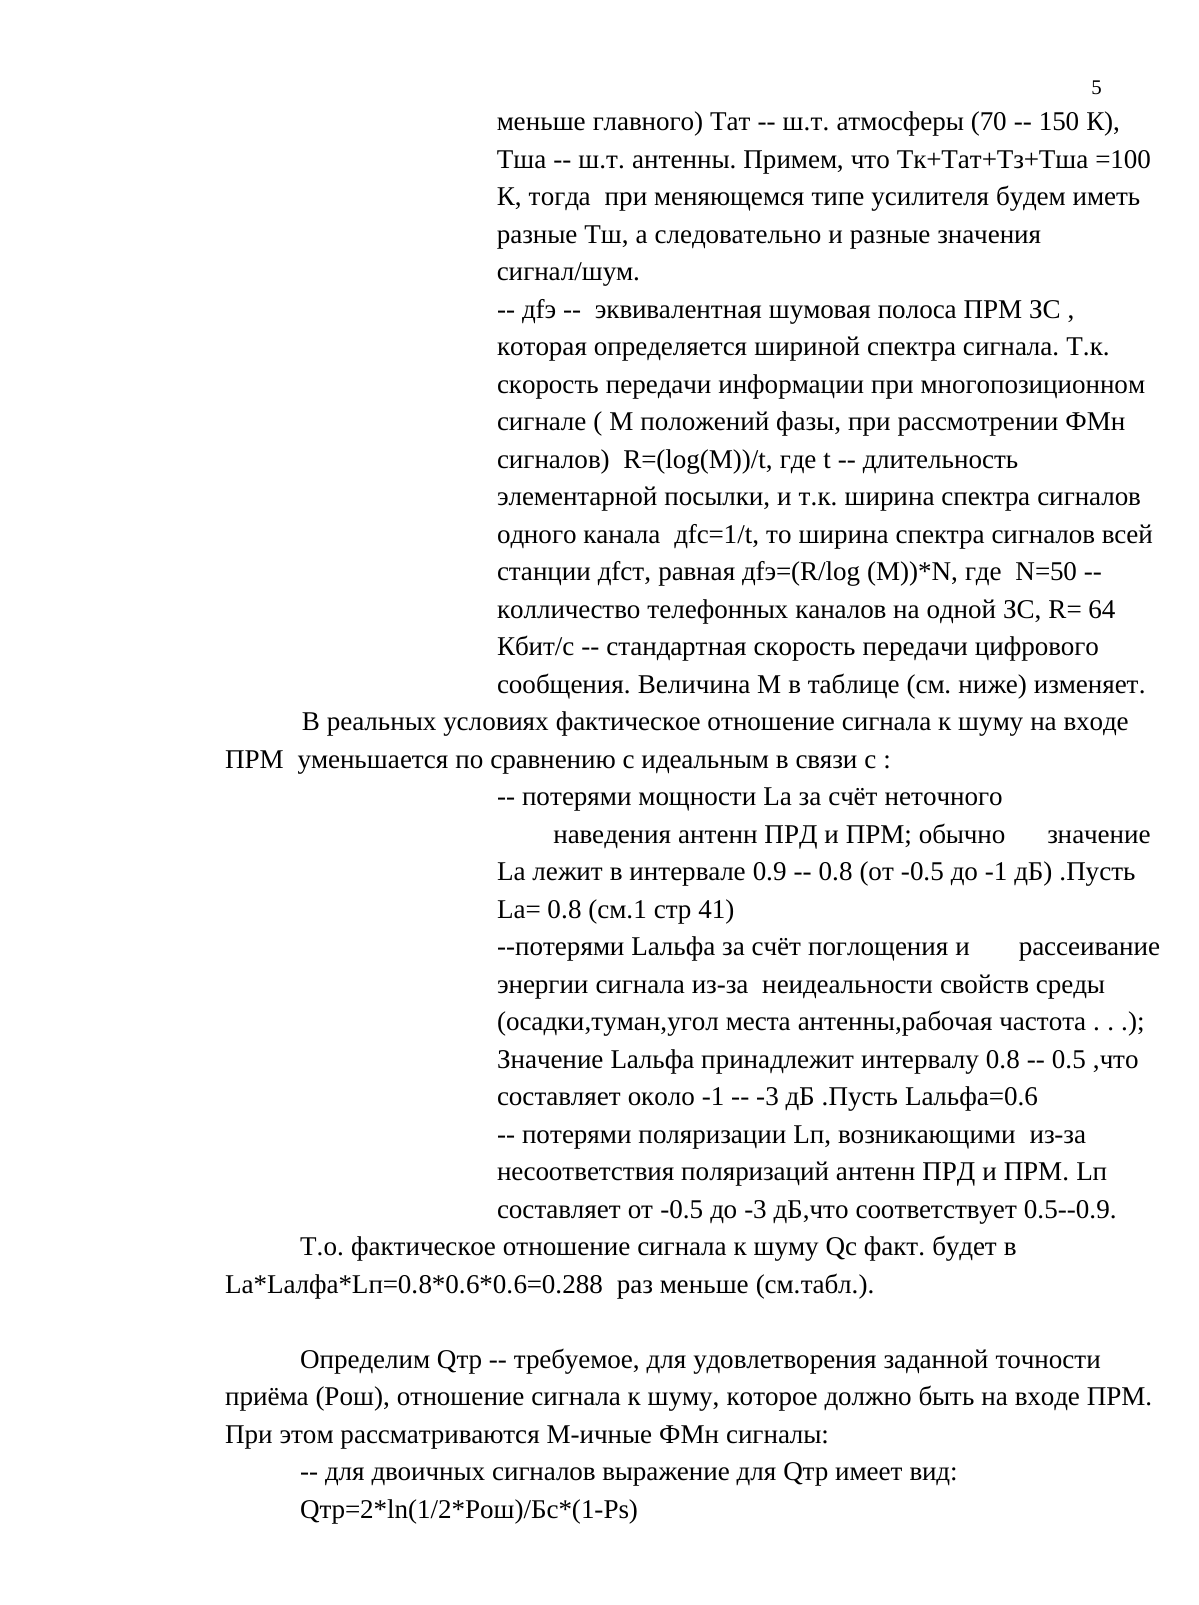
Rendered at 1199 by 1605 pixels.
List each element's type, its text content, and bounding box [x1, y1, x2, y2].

text Qтр=2*ln(1/2*Рош)/Бс*(1-Рs) [225, 1487, 1161, 1524]
text -- для двоичных сигналов выражение для Qтр имеет вид: [225, 1449, 1161, 1487]
text --потерями Lальфа за счёт поглощения и рассеивание энергии сигнала из-за неидеальности свойств среды (осадки,туман,угол места антенны,рабочая частота . . .); Значение Lальфа принадлежит интервалу 0.8 -- 0.5 ,что составляет около -1 -- -3 дБ .Пусть Lальфа=0.6 [225, 924, 1161, 1112]
text Т.о. фактическое отношение сигнала к шуму Qc факт. будет в Lа*Lалфа*Lп=0.8*0.6*0.6=0.288 раз меньше (см.табл.). [225, 1224, 1161, 1299]
text -- дfэ -- эквивалентная шумовая полоса ПРМ ЗС , которая определяется шириной спектра сигнала. Т.к. скорость передачи информации при многопозиционном сигнале ( М положений фазы, при рассмотрении ФМн сигналов) R=(log(M))/t, где t -- длительность элементарной посылки, и т.к. ширина спектра сигналов одного канала дfс=1/t, то ширина спектра сигналов всей станции дfст, равная дfэ=(R/log (M))*N, где N=50 -- колличество телефонных каналов на одной ЗС, R= 64 Кбит/с -- стандартная скорость передачи цифрового сообщения. Величина М в таблице (см. ниже) изменяет. [225, 287, 1161, 699]
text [225, 99, 1162, 287]
text -- потерями поляризации Lп, возникающими из-за несоответствия поляризаций антенн ПРД и ПРМ. Lп составляет от -0.5 до -3 дБ,что соответствует 0.5--0.9. [225, 1112, 1161, 1224]
text В реальных условиях фактическое отношение сигнала к шуму на входе ПРМ уменьшается по сравнению с идеальным в связи с : [225, 699, 1161, 774]
text Определим Qтр -- требуемое, для удовлетворения заданной точности приёма (Рош), отношение сигнала к шуму, которое должно быть на входе ПРМ. При этом рассматриваются М-ичные ФМн сигналы: [225, 1337, 1161, 1449]
text наведения антенн ПРД и ПРМ; обычно значение Lа лежит в интервале 0.9 -- 0.8 (от -0.5 до -1 дБ) .Пусть Lа= 0.8 (см.1 стр 41) [225, 812, 1161, 924]
text -- потерями мощности Lа за счёт неточного [225, 774, 1161, 812]
